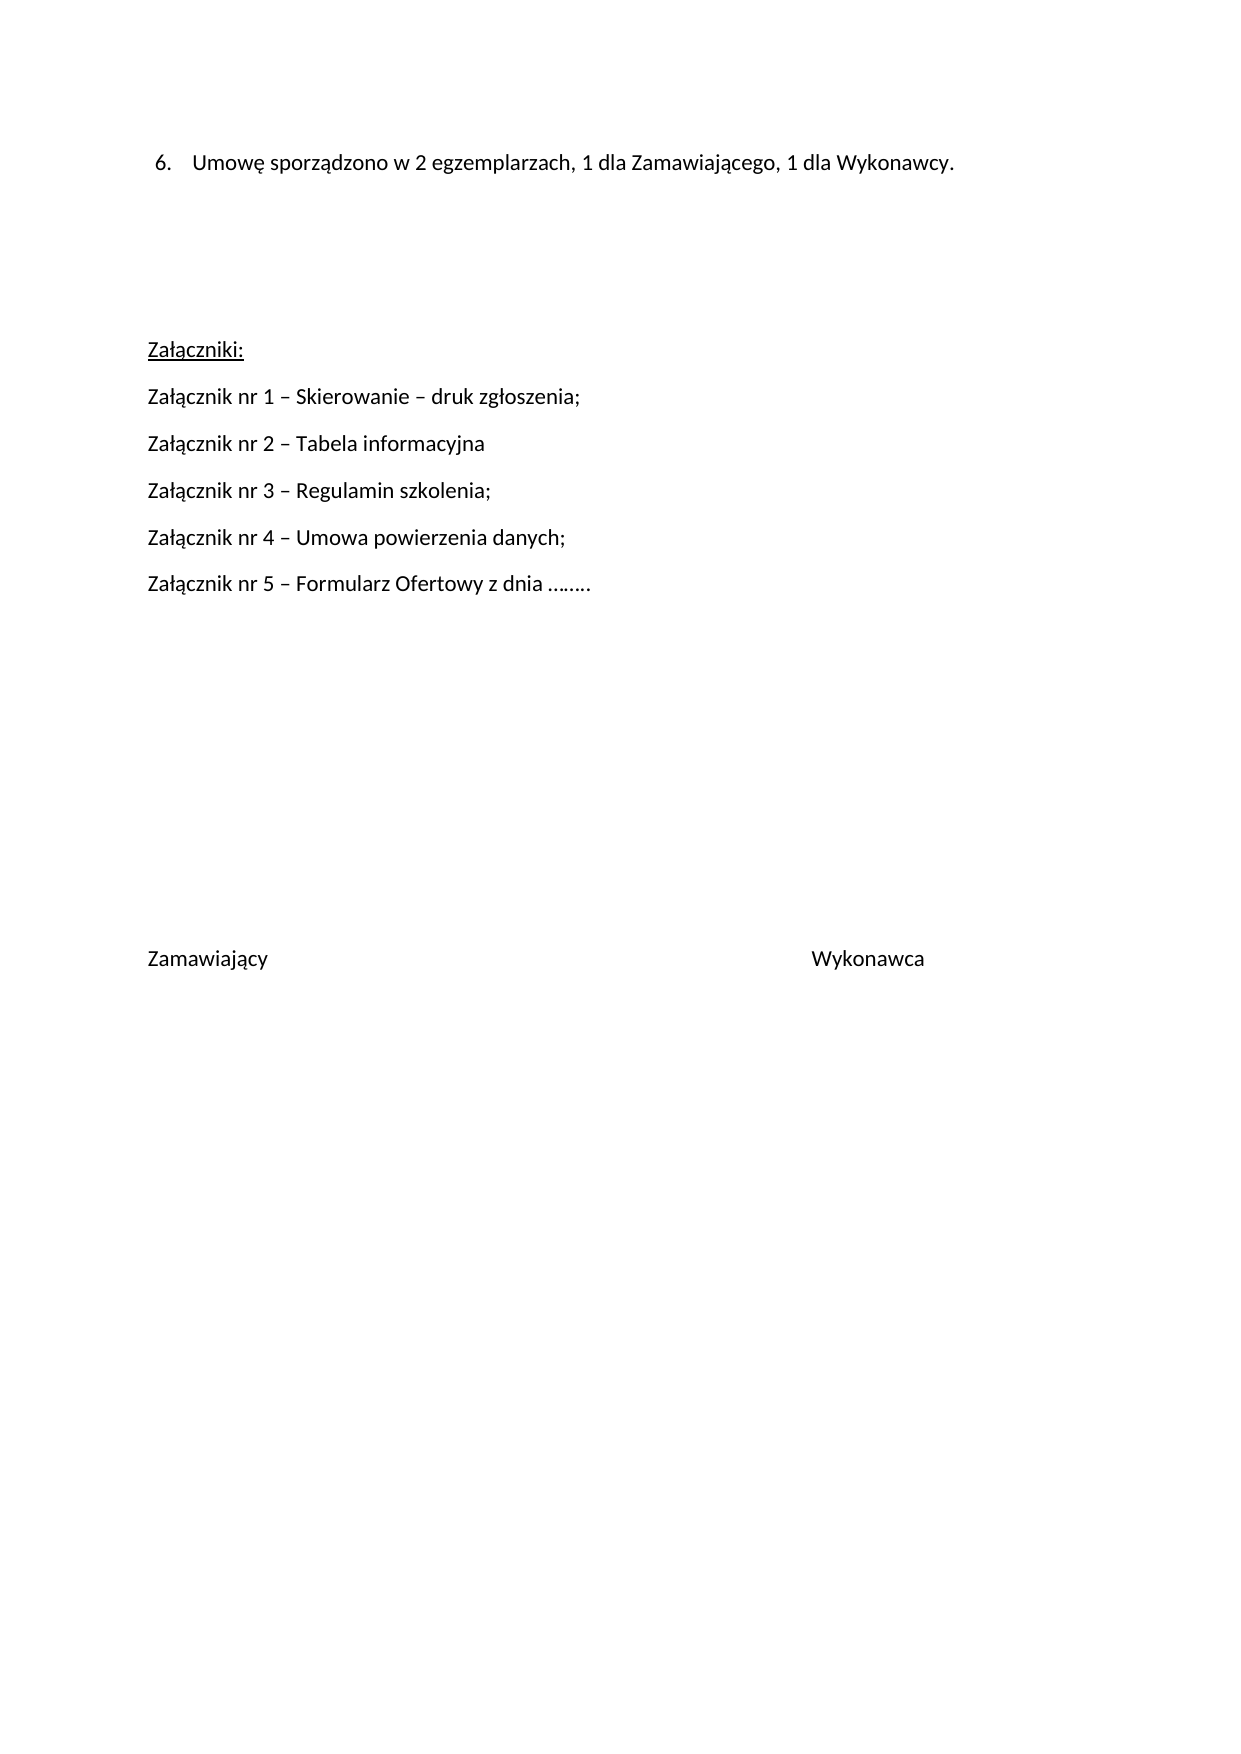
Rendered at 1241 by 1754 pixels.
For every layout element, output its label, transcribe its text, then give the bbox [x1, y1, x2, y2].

text Załącznik nr 5 – Formularz Ofertowy z dnia …….. [148, 569, 1093, 597]
text Załącznik nr 1 – Skierowanie – druk zgłoszenia; [148, 382, 1093, 410]
text Załącznik nr 4 – Umowa powierzenia danych; [148, 523, 1093, 551]
text Załącznik nr 2 – Tabela informacyjna [148, 429, 1093, 457]
text Zamawiający Wykonawca [148, 944, 1093, 972]
text Załącznik nr 3 – Regulamin szkolenia; [148, 476, 1093, 504]
list Umowę sporządzono w 2 egzemplarzach, 1 dla Zamawiającego, 1 dla Wykonawcy. [154, 148, 1093, 176]
text Załączniki: [148, 335, 1093, 363]
